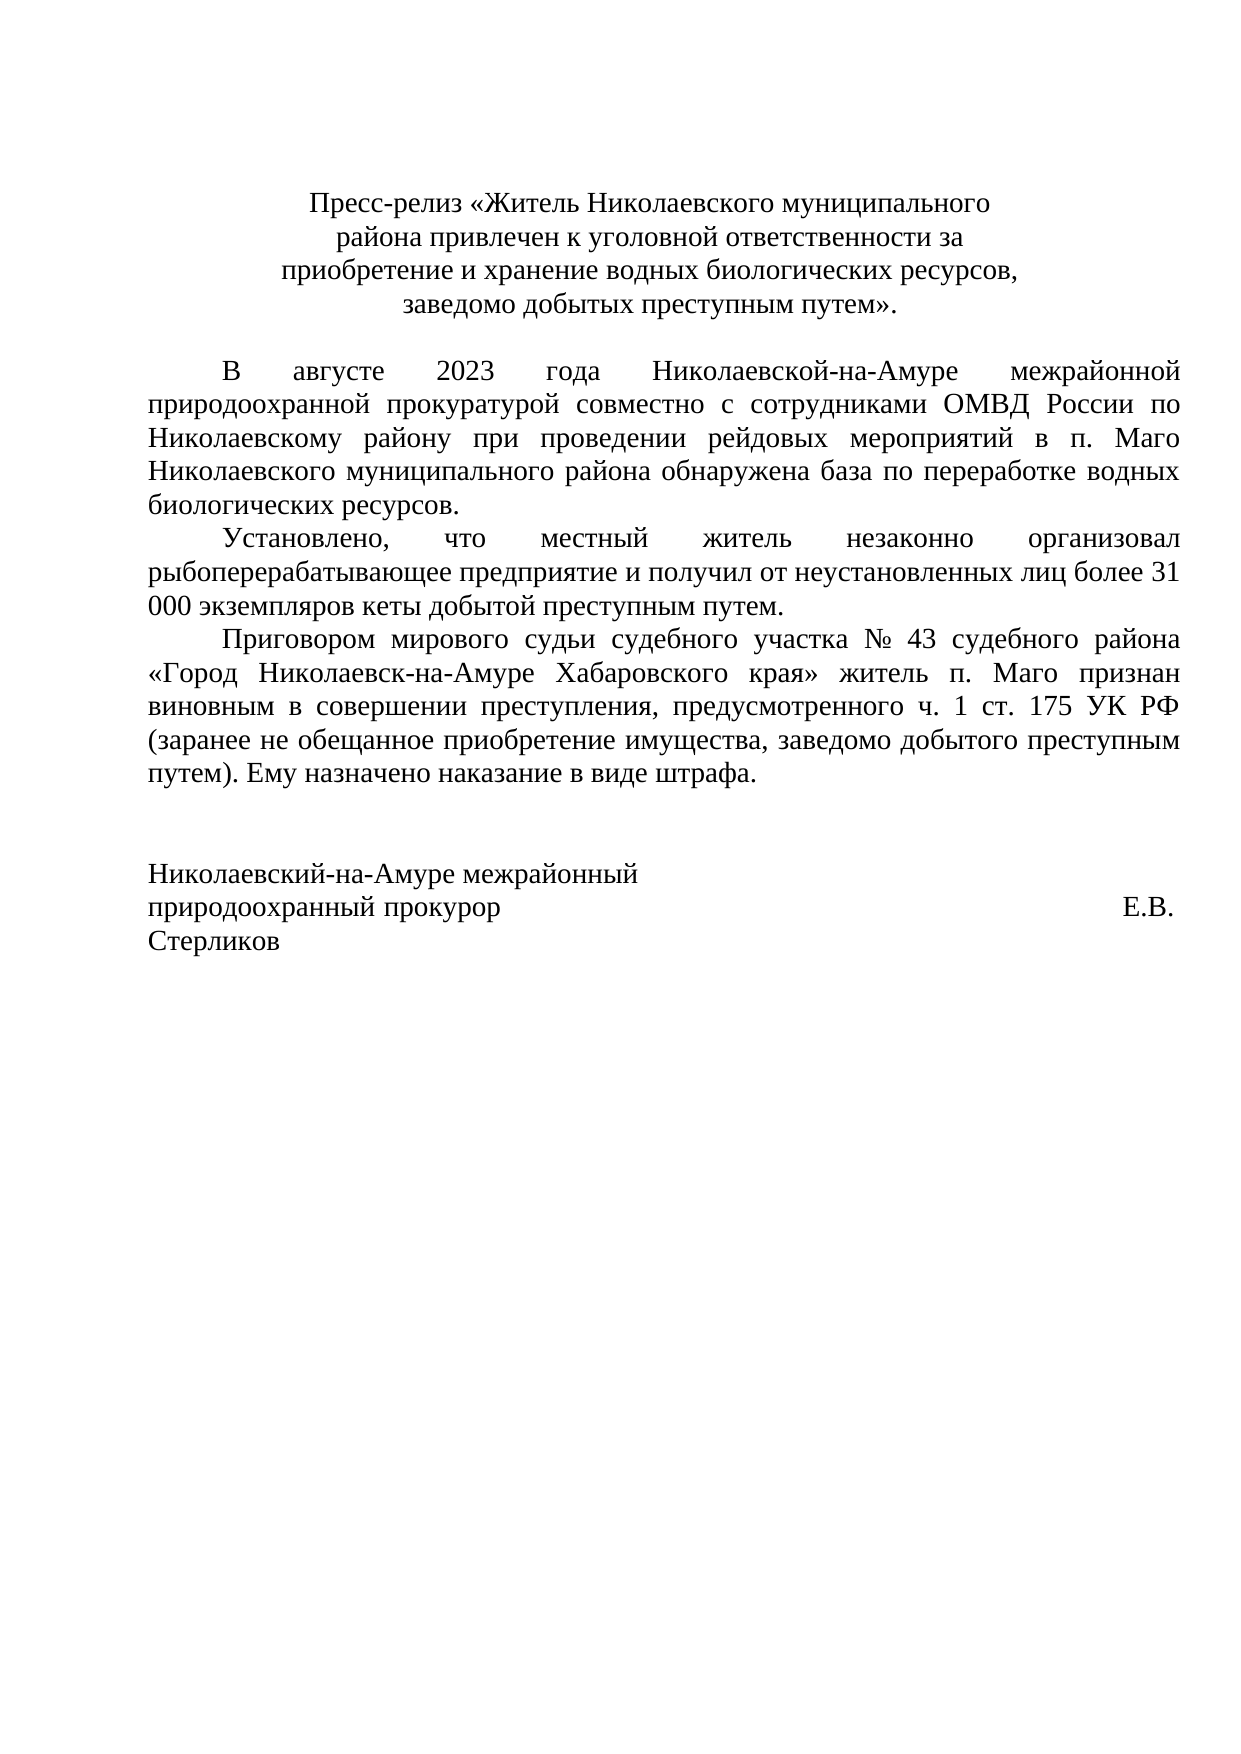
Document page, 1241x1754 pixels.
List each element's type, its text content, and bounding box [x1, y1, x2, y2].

text Приговором мирового судьи судебного участка № 43 судебного района «Город Николаевск-на-Амуре Хабаровского края» житель п. Маго признан виновным в совершении преступления, предусмотренного ч. 1 ст. 175 УК РФ (заранее не обещанное приобретение имущества, заведомо добытого преступным путем). Ему назначено наказание в виде штрафа. [148, 621, 1181, 789]
text Николаевский-на-Амуре межрайонный [148, 856, 1181, 889]
text Установлено, что местный житель незаконно организовал рыбоперерабатывающее предприятие и получил от неустановленных лиц более 31 000 экземпляров кеты добытой преступным путем. [148, 521, 1181, 621]
text В августе 2023 года Николаевской-на-Амуре межрайонной природоохранной прокуратурой совместно с сотрудниками ОМВД России по Николаевскому району при проведении рейдовых мероприятий в п. Маго Николаевского муниципального района обнаружена база по переработке водных биологических ресурсов. [148, 353, 1181, 521]
text Пресс-релиз «Житель Николаевского муниципального района привлечен к уголовной ответственности за приобретение и хранение водных биологических ресурсов, заведомо добытых преступным путем». [281, 185, 1019, 319]
text природоохранный прокурор Е.В. Стерликов [148, 889, 1181, 957]
